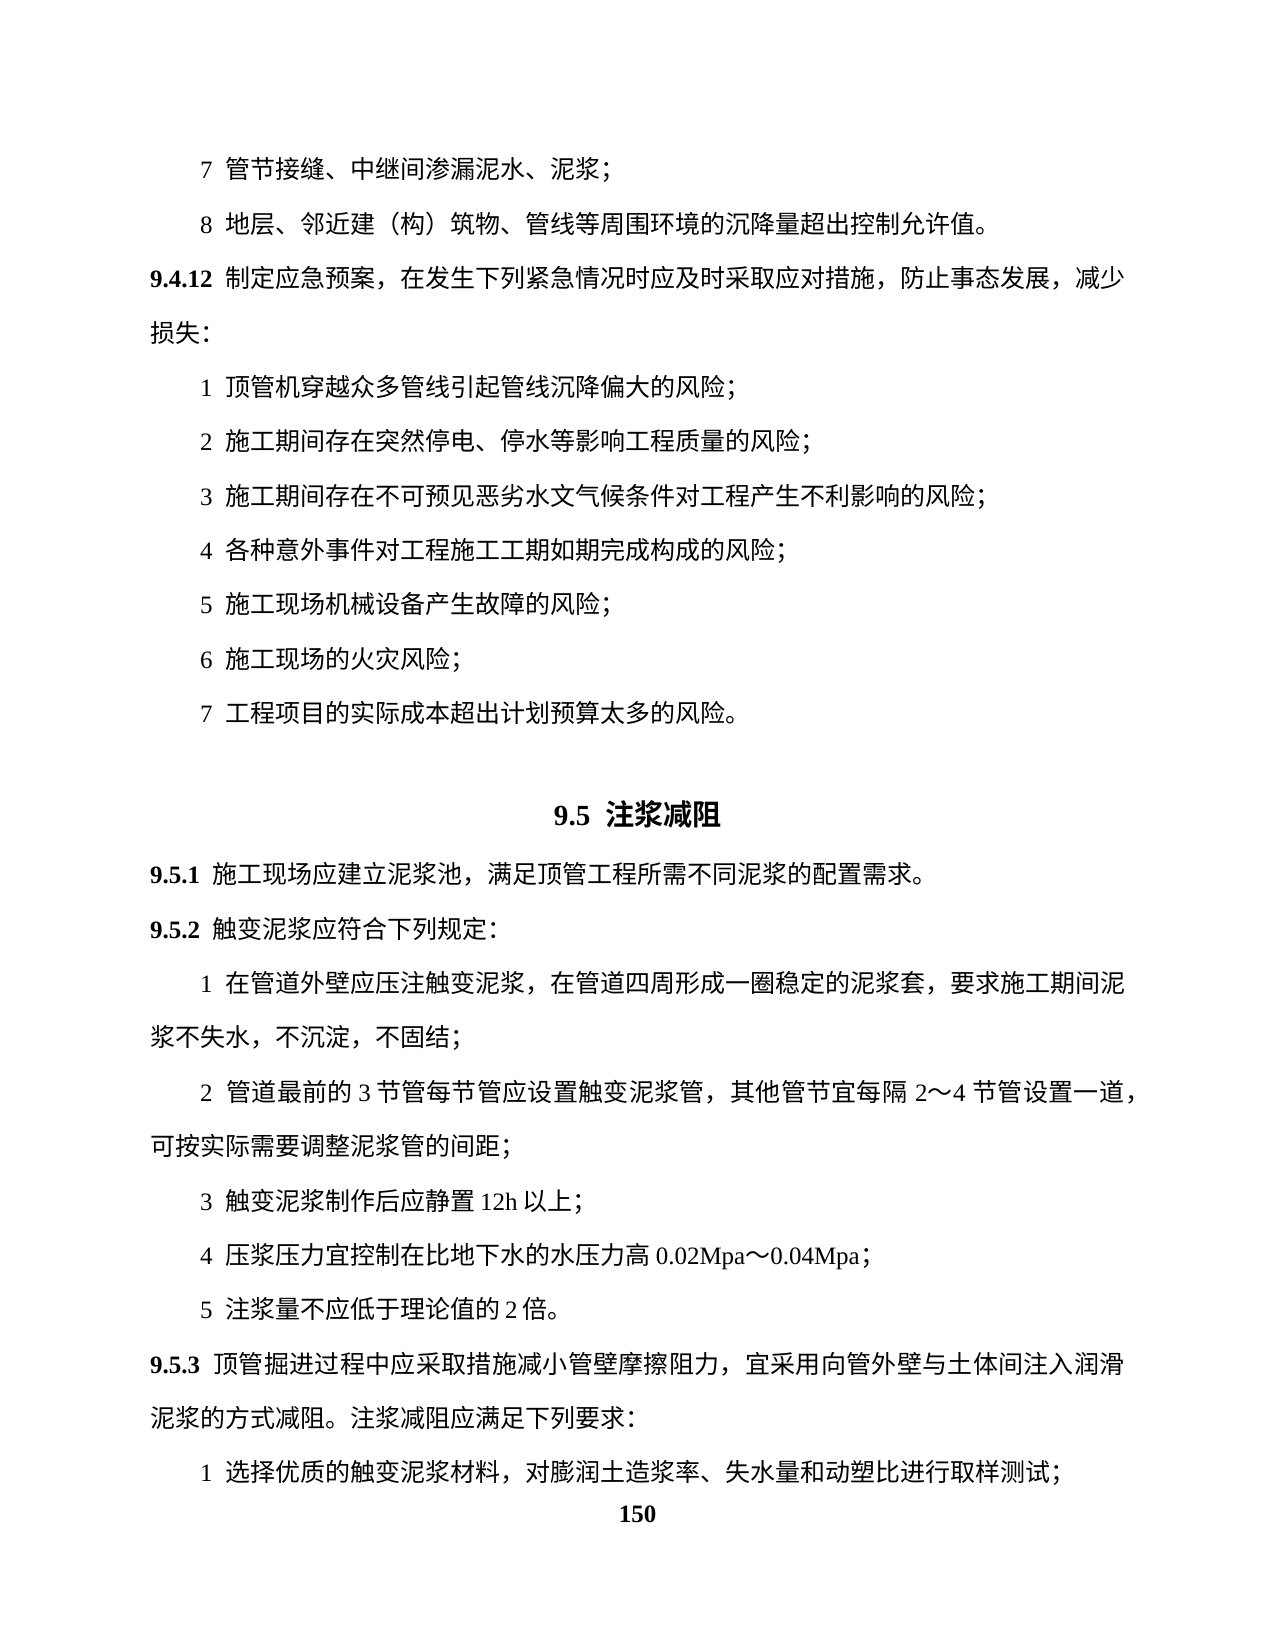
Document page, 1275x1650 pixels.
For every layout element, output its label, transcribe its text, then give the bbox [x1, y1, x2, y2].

text 9.4.12 制定应急预案，在发生下列紧急情况时应及时采取应对措施，防止事态发展，减少损失： [150, 259, 1125, 349]
text 2 施工期间存在突然停电、停水等影响工程质量的风险； [150, 422, 1125, 458]
text 9.5.2 触变泥浆应符合下列规定： [150, 909, 1125, 945]
text 2 管道最前的3节管每节管应设置触变泥浆管，其他管节宜每隔 2～4 节管设置一道，可按实际需要调整泥浆管的间距； [150, 1072, 1125, 1163]
text 5 施工现场机械设备产生故障的风险； [150, 585, 1125, 621]
text 7 工程项目的实际成本超出计划预算太多的风险。 [150, 694, 1125, 730]
text 5 注浆量不应低于理论值的2倍。 [150, 1290, 1125, 1326]
text 3 施工期间存在不可预见恶劣水文气候条件对工程产生不利影响的风险； [150, 476, 1125, 512]
text 4 压浆压力宜控制在比地下水的水压力高 0.02Mpa～0.04Mpa； [150, 1235, 1125, 1272]
text 1 顶管机穿越众多管线引起管线沉降偏大的风险； [150, 367, 1125, 404]
text 1 选择优质的触变泥浆材料，对膨润土造浆率、失水量和动塑比进行取样测试； [150, 1453, 1125, 1489]
text 3 触变泥浆制作后应静置12h以上； [150, 1181, 1125, 1217]
subtitle 9.5 注浆减阻 [150, 791, 1125, 833]
text 4 各种意外事件对工程施工工期如期完成构成的风险； [150, 531, 1125, 567]
text 9.5.3 顶管掘进过程中应采取措施减小管壁摩擦阻力，宜采用向管外壁与土体间注入润滑泥浆的方式减阻。注浆减阻应满足下列要求： [150, 1344, 1125, 1435]
text 8 地层、邻近建（构）筑物、管线等周围环境的沉降量超出控制允许值。 [150, 204, 1125, 241]
text 9.5.1 施工现场应建立泥浆池，满足顶管工程所需不同泥浆的配置需求。 [150, 855, 1125, 891]
text 7 管节接缝、中继间渗漏泥水、泥浆； [150, 150, 1125, 186]
text 1 在管道外壁应压注触变泥浆，在管道四周形成一圈稳定的泥浆套，要求施工期间泥浆不失水，不沉淀，不固结； [150, 963, 1125, 1054]
text 6 施工现场的火灾风险； [150, 639, 1125, 676]
